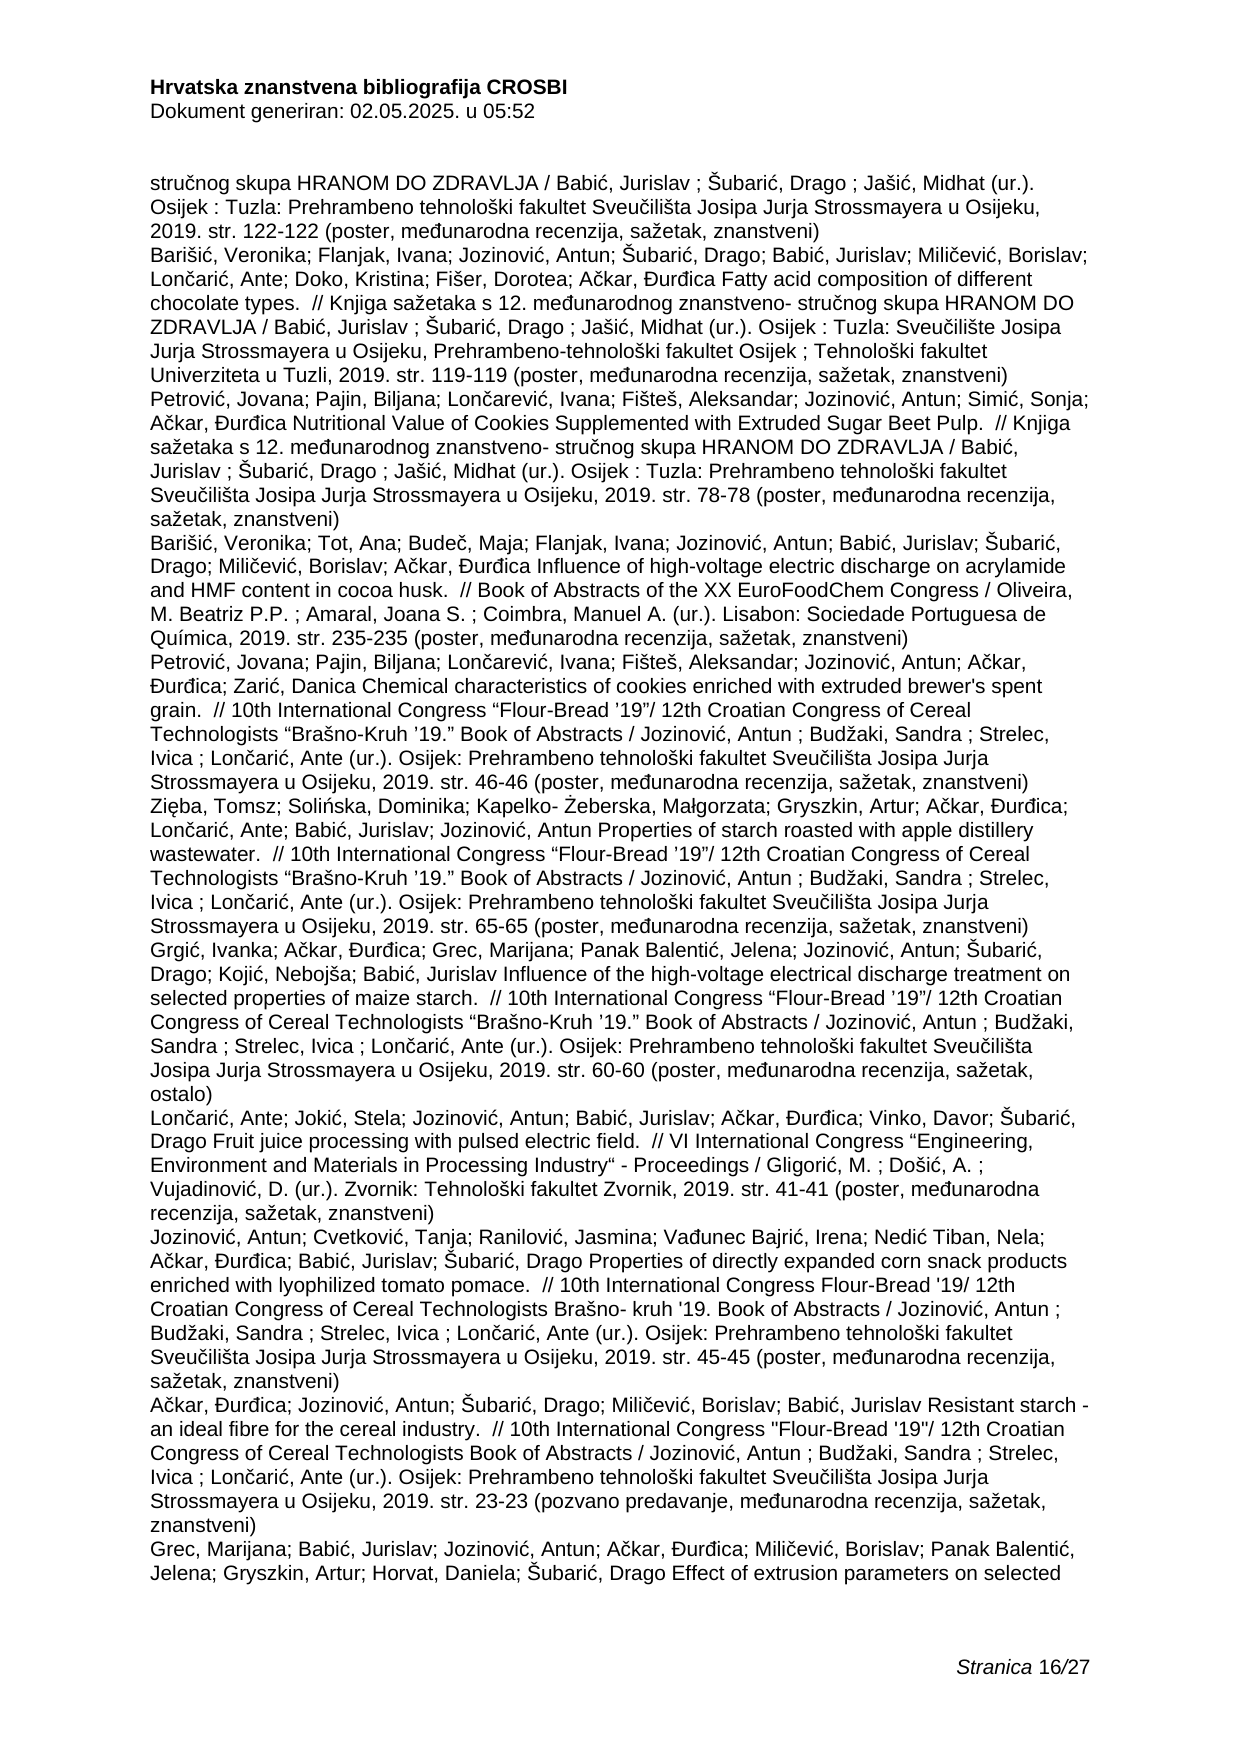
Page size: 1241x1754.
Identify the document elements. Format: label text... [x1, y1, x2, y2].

text Zięba, Tomsz; Solińska, Dominika; Kapelko- Żeberska, Małgorzata; Gryszkin, Artur; Ačkar, Đurđica; Lončarić, Ante; Babić, Jurislav; Jozinović, Antun [150, 794, 1090, 938]
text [150, 1537, 1090, 1584]
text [150, 171, 1090, 243]
text Ačkar, Đurđica; Jozinović, Antun; Šubarić, Drago; Miličević, Borislav; Babić, Jurislav [150, 1393, 1090, 1537]
text Petrović, Jovana; Pajin, Biljana; Lončarević, Ivana; Fišteš, Aleksandar; Jozinović, Antun; Ačkar, Đurđica; Zarić, Danica [150, 650, 1090, 794]
text Barišić, Veronika; Flanjak, Ivana; Jozinović, Antun; Šubarić, Drago; Babić, Jurislav; Miličević, Borislav; Lončarić, Ante; Doko, Kristina; Fišer, Dorotea; Ačkar, Đurđica [150, 243, 1090, 387]
text Lončarić, Ante; Jokić, Stela; Jozinović, Antun; Babić, Jurislav; Ačkar, Đurđica; Vinko, Davor; Šubarić, Drago [150, 1105, 1090, 1225]
text Petrović, Jovana; Pajin, Biljana; Lončarević, Ivana; Fišteš, Aleksandar; Jozinović, Antun; Simić, Sonja; Ačkar, Đurđica [150, 387, 1090, 530]
text Jozinović, Antun; Cvetković, Tanja; Ranilović, Jasmina; Vađunec Bajrić, Irena; Nedić Tiban, Nela; Ačkar, Đurđica; Babić, Jurislav; Šubarić, Drago [150, 1225, 1090, 1393]
text Grgić, Ivanka; Ačkar, Đurđica; Grec, Marijana; Panak Balentić, Jelena; Jozinović, Antun; Šubarić, Drago; Kojić, Nebojša; Babić, Jurislav [150, 938, 1090, 1105]
text Barišić, Veronika; Tot, Ana; Budeč, Maja; Flanjak, Ivana; Jozinović, Antun; Babić, Jurislav; Šubarić, Drago; Miličević, Borislav; Ačkar, Đurđica [150, 530, 1090, 650]
